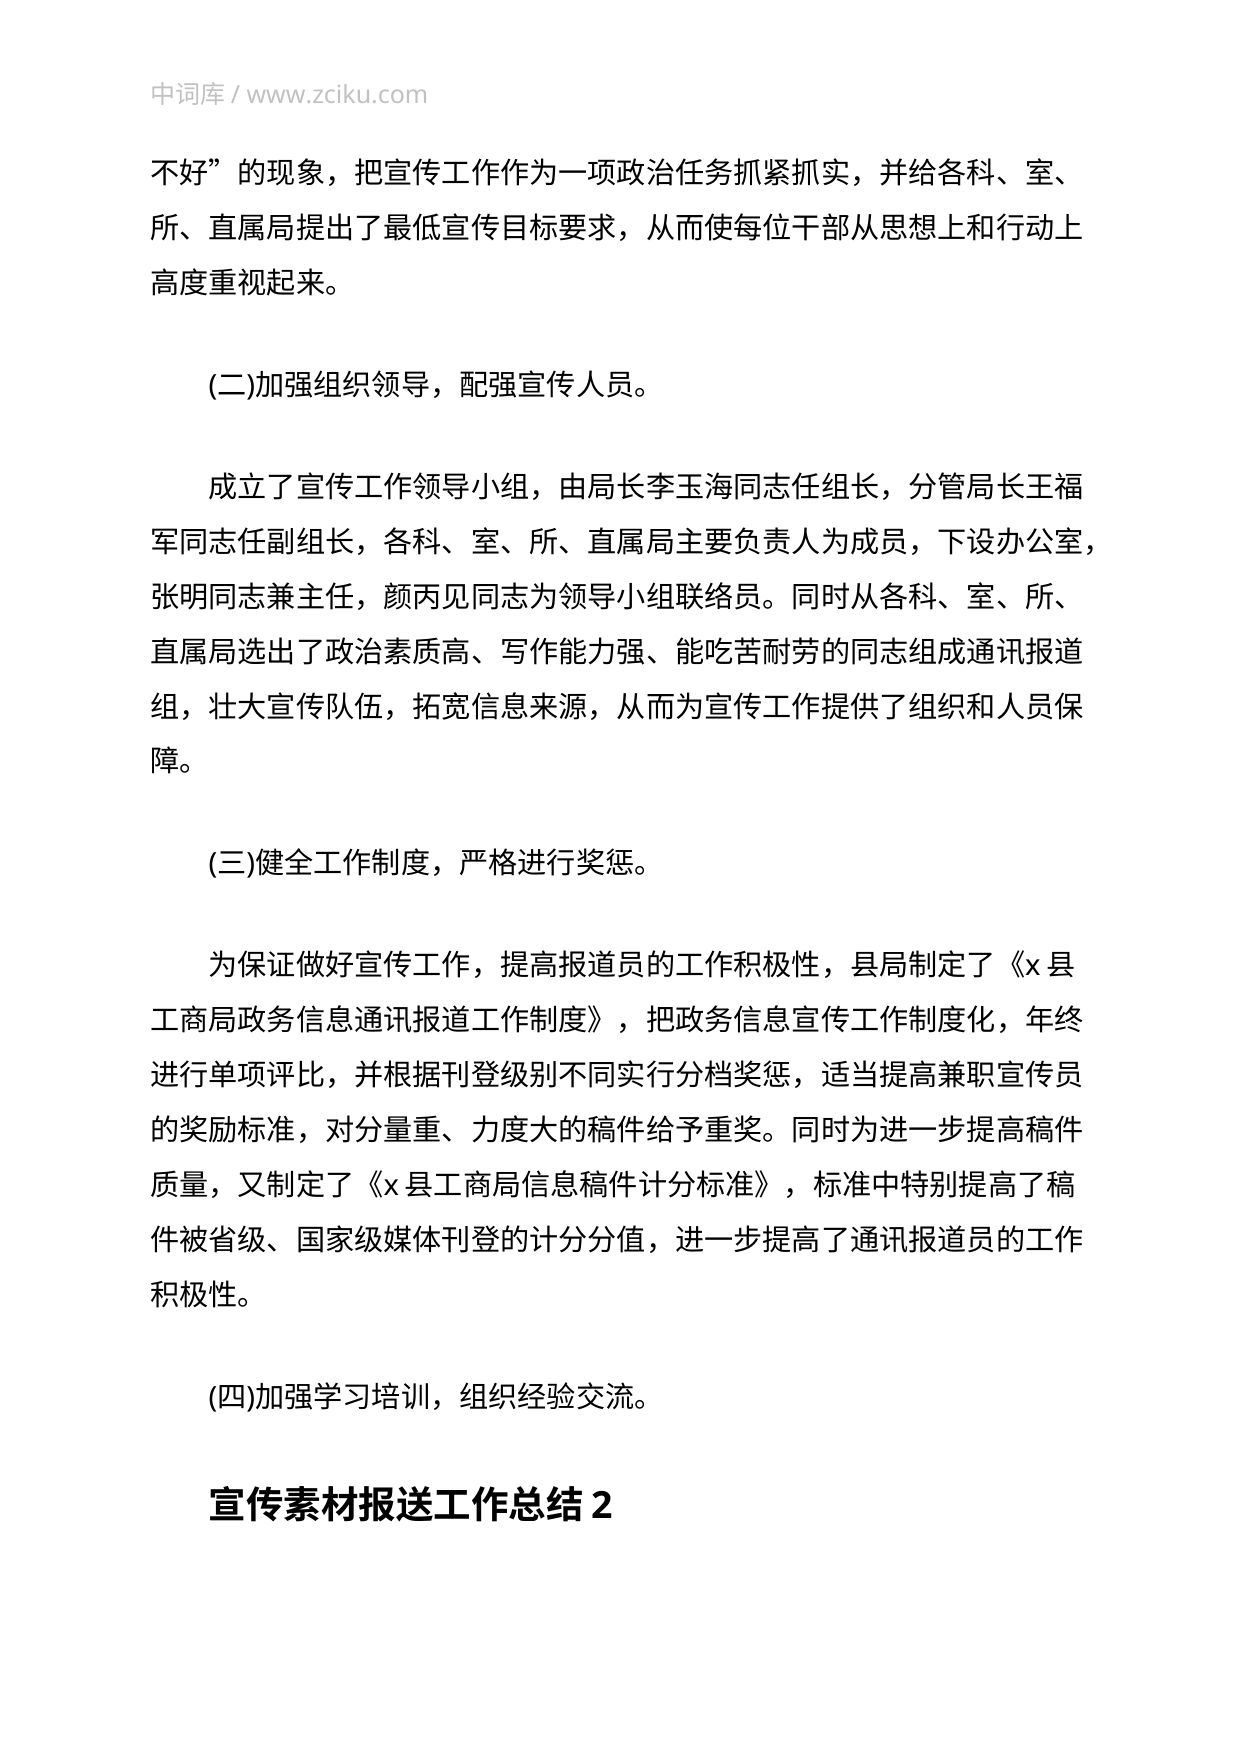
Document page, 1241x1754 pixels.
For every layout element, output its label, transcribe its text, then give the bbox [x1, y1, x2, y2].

text 为保证做好宣传工作，提高报道员的工作积极性，县局制定了《x县工商局政务信息通讯报道工作制度》，把政务信息宣传工作制度化，年终进行单项评比，并根据刊登级别不同实行分档奖惩，适当提高兼职宣传员的奖励标准，对分量重、力度大的稿件给予重奖。同时为进一步提高稿件质量，又制定了《x县工商局信息稿件计分标准》，标准中特别提高了稿件被省级、国家级媒体刊登的计分分值，进一步提高了通讯报道员的工作积极性。 [150, 942, 1090, 1314]
text 宣传素材报送工作总结2 [150, 1475, 1090, 1529]
text (二)加强组织领导，配强宣传人员。 [150, 362, 1090, 404]
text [150, 150, 1090, 302]
text 成立了宣传工作领导小组，由局长李玉海同志任组长，分管局长王福军同志任副组长，各科、室、所、直属局主要负责人为成员，下设办公室，张明同志兼主任，颜丙见同志为领导小组联络员。同时从各科、室、所、直属局选出了政治素质高、写作能力强、能吃苦耐劳的同志组成通讯报道组，壮大宣传队伍，拓宽信息来源，从而为宣传工作提供了组织和人员保障。 [150, 463, 1090, 780]
text (三)健全工作制度，严格进行奖惩。 [150, 840, 1090, 882]
text (四)加强学习培训，组织经验交流。 [150, 1373, 1090, 1416]
